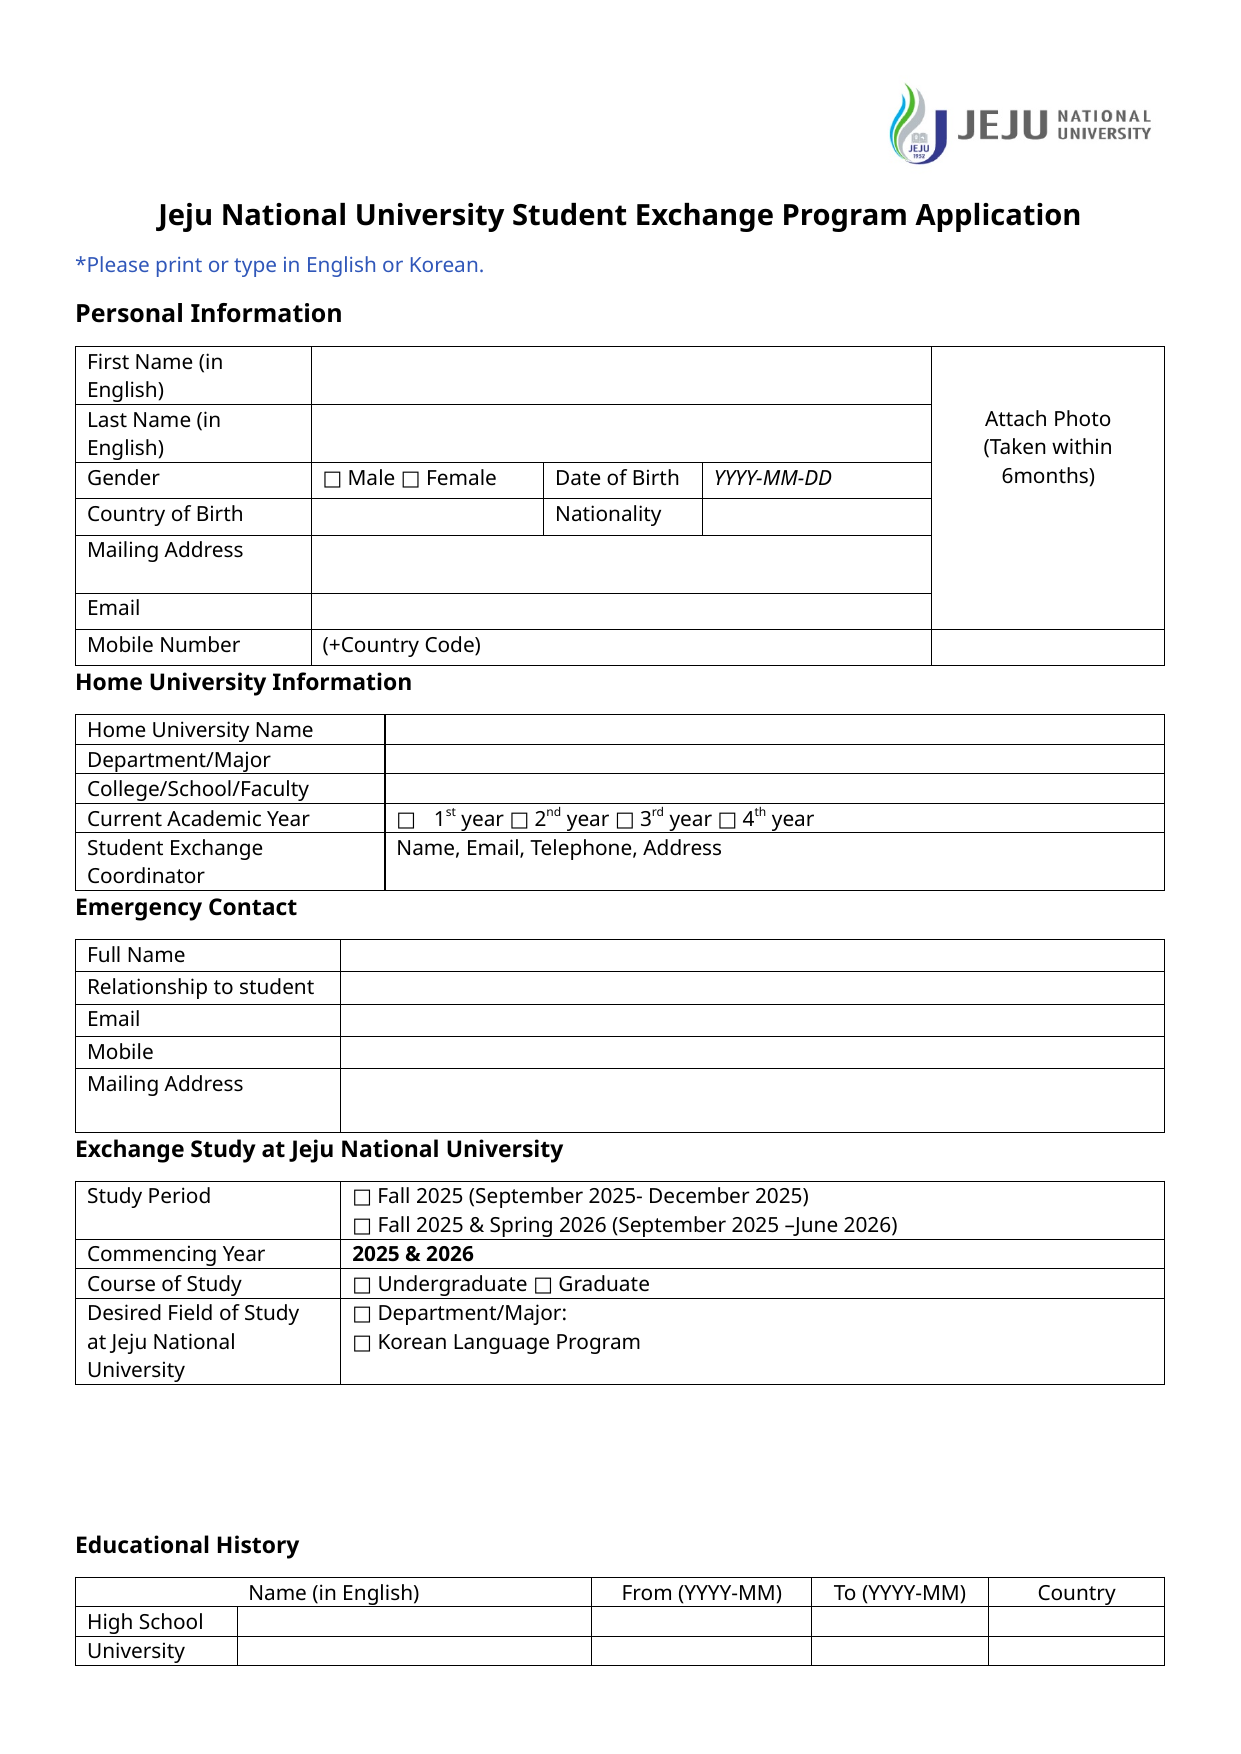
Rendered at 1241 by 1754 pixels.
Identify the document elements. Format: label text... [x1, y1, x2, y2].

table_cell [989, 1607, 1164, 1636]
picture [877, 75, 1166, 177]
table_cell [312, 499, 543, 534]
table_cell 2025 & 2026 [341, 1240, 1164, 1268]
text Exchange Study at Jeju National University [75, 1133, 1165, 1164]
table_cell YYYY-MM-DD [703, 463, 931, 498]
table_cell Mobile [76, 1037, 340, 1068]
table_cell [238, 1637, 591, 1665]
table_header [341, 940, 1164, 971]
table_cell [386, 774, 1164, 803]
table_header To (YYYY-MM) [812, 1578, 988, 1606]
table_cell 1st year □ 2nd year □ 3rd year □ 4th year [386, 804, 1164, 832]
table_cell [932, 630, 1164, 665]
table_cell [592, 1637, 811, 1665]
table_cell Desired Field of Study at Jeju National University [76, 1299, 340, 1384]
text Home University Information [75, 666, 1165, 697]
table_cell University [76, 1637, 237, 1665]
table_cell □ Undergraduate □ Graduate [341, 1269, 1164, 1297]
table_header Attach Photo (Taken within 6months) [932, 347, 1164, 629]
table_cell Student Exchange Coordinator [76, 833, 384, 890]
table_cell [386, 745, 1164, 773]
text Jeju National University Student Exchange Program Application [75, 194, 1165, 234]
table_header Country [989, 1578, 1164, 1606]
table_header First Name (in English) [76, 347, 311, 404]
table_cell Current Academic Year [76, 804, 384, 832]
table_header Study Period [76, 1182, 340, 1238]
text Educational History [75, 1529, 1165, 1560]
table_cell Last Name (in English) [76, 405, 311, 462]
table_cell [312, 536, 931, 592]
table_cell Email [76, 1005, 340, 1036]
table_cell Name, Email, Telephone, Address [386, 833, 1164, 890]
table_cell [592, 1607, 811, 1636]
text Personal Information [75, 295, 1165, 329]
table_cell Relationship to student [76, 972, 340, 1003]
table_cell Email [76, 594, 311, 629]
table_cell [238, 1607, 591, 1636]
table_cell [312, 594, 931, 629]
table_cell Commencing Year [76, 1240, 340, 1268]
table_header From (YYYY-MM) [592, 1578, 811, 1606]
table_cell [341, 1069, 1164, 1132]
table_cell High School [76, 1607, 237, 1636]
table_header Name (in English) [76, 1578, 591, 1606]
table_cell [812, 1637, 988, 1665]
table_header □ Fall 2025 (September 2025- December 2025) □ Fall 2025 & Spring 2026 (September 2025 –June 2026) [341, 1182, 1164, 1238]
table_header [386, 715, 1164, 744]
text *Please print or type in English or Korean. [75, 250, 1165, 279]
table_cell [812, 1607, 988, 1636]
table_cell Department/Major [76, 745, 384, 773]
table_cell [989, 1637, 1164, 1665]
table_cell Gender [76, 463, 311, 498]
table_cell Country of Birth [76, 499, 311, 534]
table_cell [341, 972, 1164, 1003]
table_cell Nationality [544, 499, 702, 534]
text Emergency Contact [75, 891, 1165, 922]
table_cell Date of Birth [544, 463, 702, 498]
table_cell Mailing Address [76, 1069, 340, 1132]
table_header [312, 347, 931, 404]
table_cell □ Male □ Female [312, 463, 543, 498]
table_cell Mailing Address [76, 536, 311, 592]
table_cell Mobile Number [76, 630, 311, 665]
table_cell □ Department/Major: □ Korean Language Program [341, 1299, 1164, 1384]
table_cell [341, 1037, 1164, 1068]
table_header Home University Name [76, 715, 384, 744]
table_cell [341, 1005, 1164, 1036]
table_cell Course of Study [76, 1269, 340, 1297]
table_cell [312, 405, 931, 462]
table_cell [703, 499, 931, 534]
table_header Full Name [76, 940, 340, 971]
table_cell (+Country Code) [312, 630, 931, 665]
table_cell College/School/Faculty [76, 774, 384, 803]
